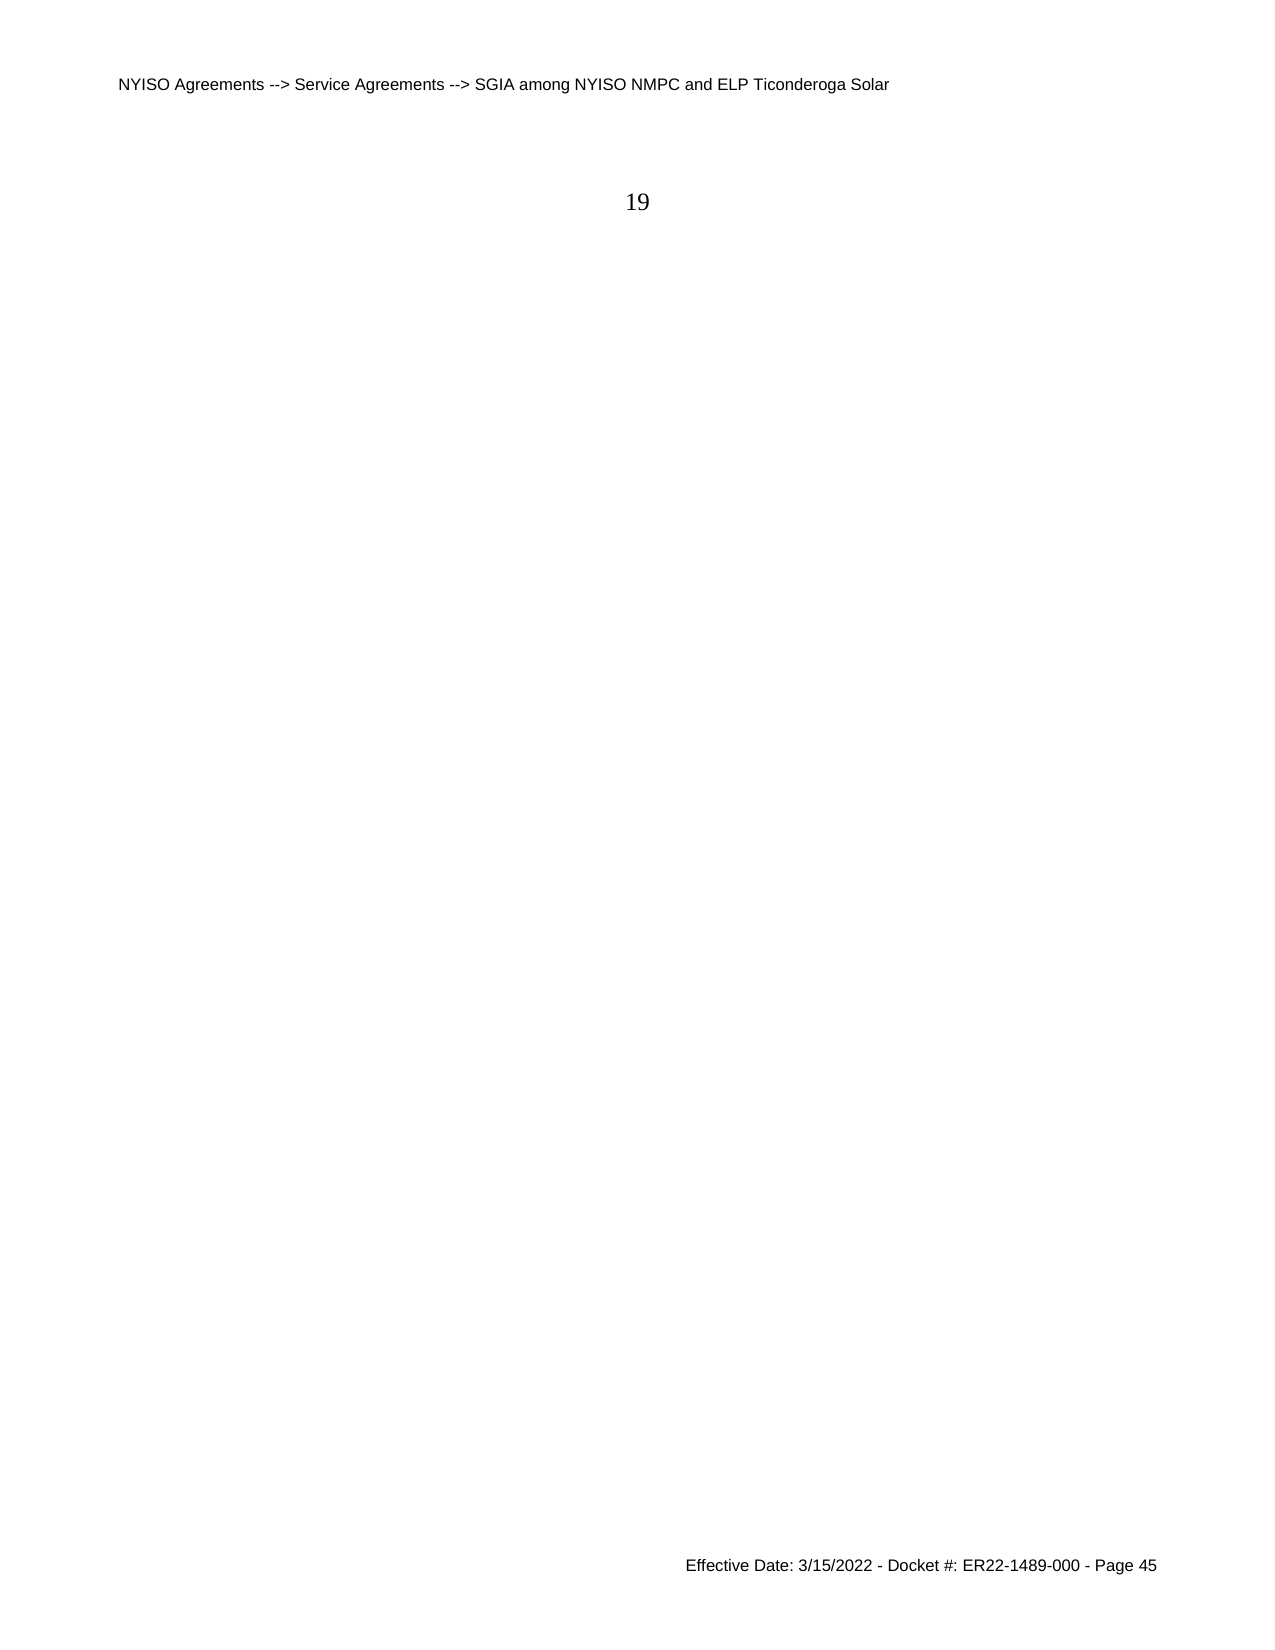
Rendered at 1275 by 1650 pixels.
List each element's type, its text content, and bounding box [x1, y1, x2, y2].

text 19 [625, 188, 1275, 216]
